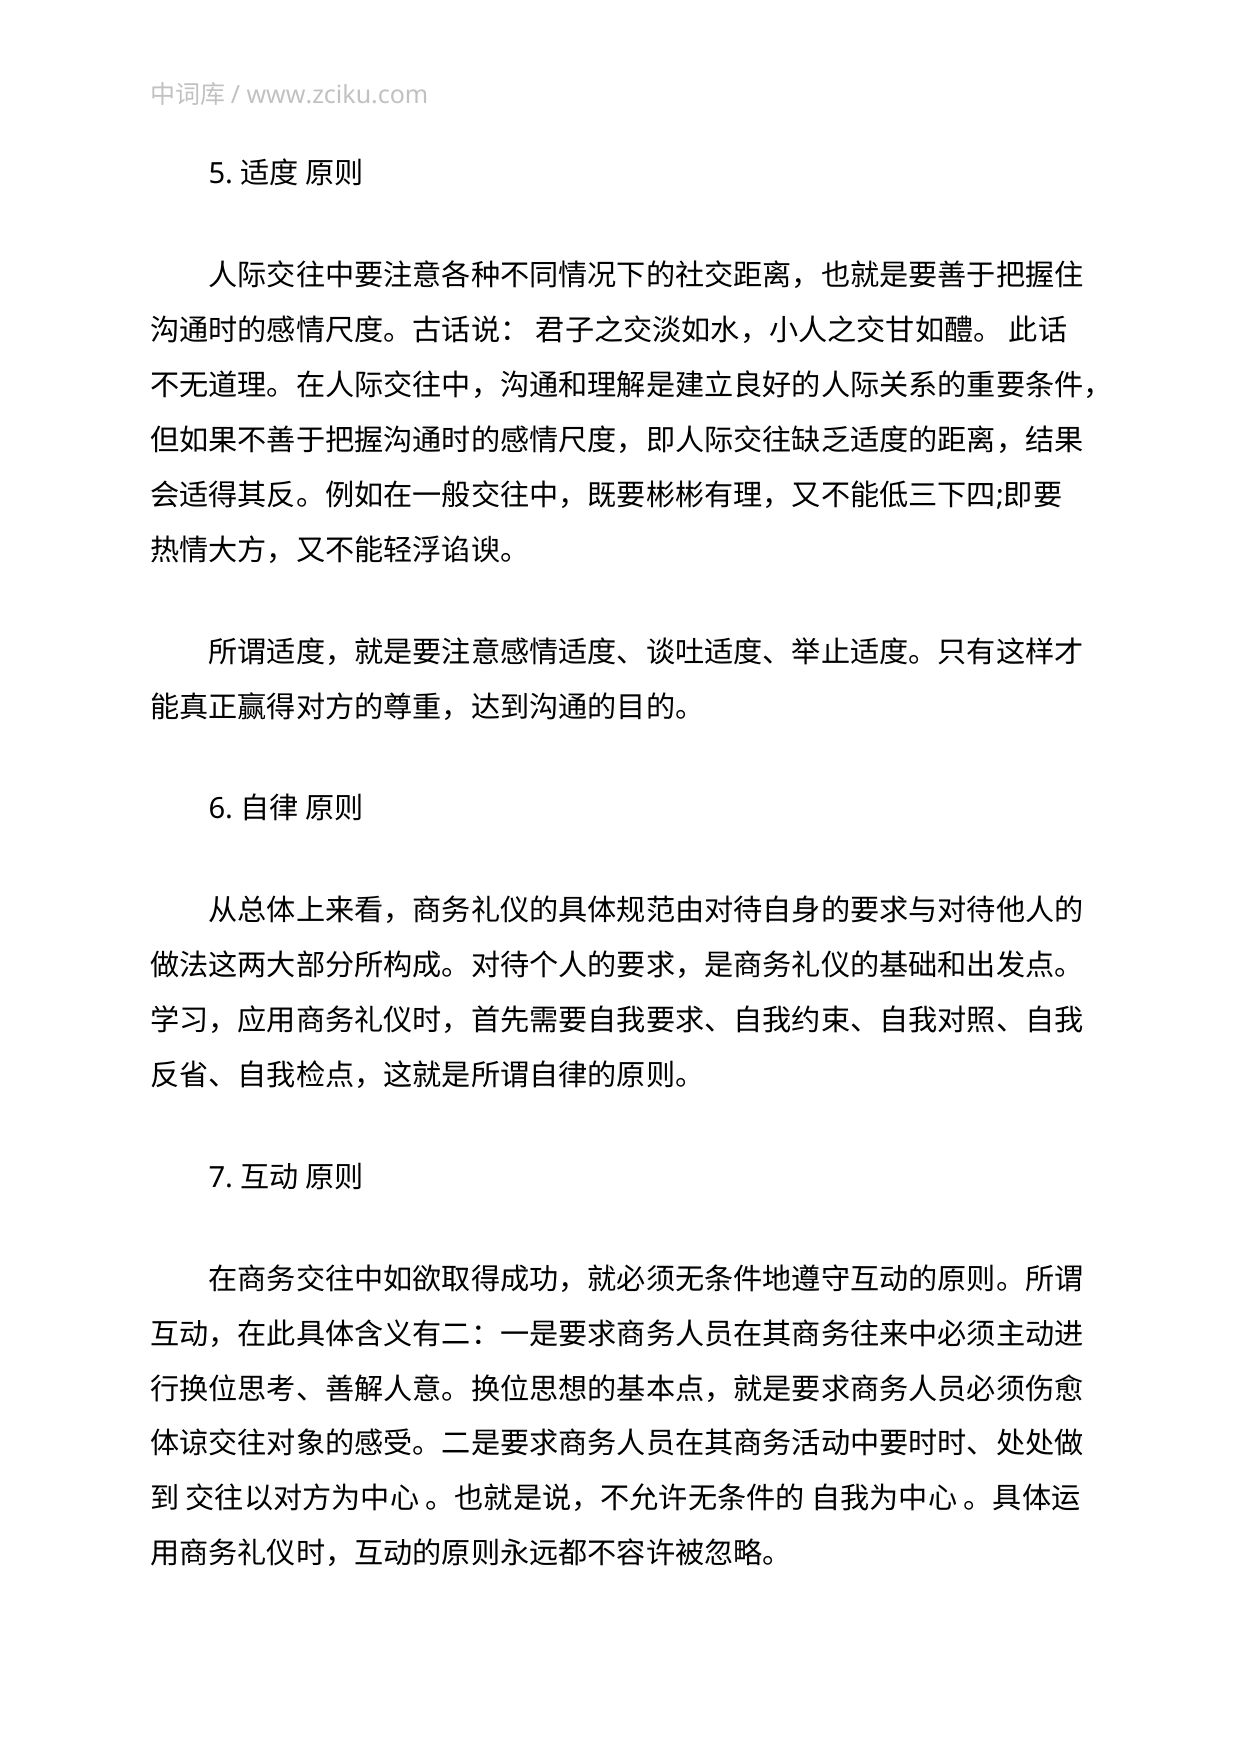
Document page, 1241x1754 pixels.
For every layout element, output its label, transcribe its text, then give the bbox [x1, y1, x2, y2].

text 在商务交往中如欲取得成功，就必须无条件地遵守互动的原则。所谓互动，在此具体含义有二：一是要求商务人员在其商务往来中必须主动进行换位思考、善解人意。换位思想的基本点，就是要求商务人员必须伤愈体谅交往对象的感受。二是要求商务人员在其商务活动中要时时、处处做到 交往以对方为中心 。也就是说，不允许无条件的 自我为中心 。具体运用商务礼仪时，互动的原则永远都不容许被忽略。 [150, 1255, 1090, 1572]
text 7. 互动 原则 [150, 1153, 1090, 1196]
text 5. 适度 原则 [150, 150, 1090, 192]
text 所谓适度，就是要注意感情适度、谈吐适度、举止适度。只有这样才能真正赢得对方的尊重，达到沟通的目的。 [150, 628, 1090, 726]
text 从总体上来看，商务礼仪的具体规范由对待自身的要求与对待他人的做法这两大部分所构成。对待个人的要求，是商务礼仪的基础和出发点。学习，应用商务礼仪时，首先需要自我要求、自我约束、自我对照、自我反省、自我检点，这就是所谓自律的原则。 [150, 887, 1090, 1094]
text 人际交往中要注意各种不同情况下的社交距离，也就是要善于把握住沟通时的感情尺度。古话说： 君子之交淡如水，小人之交甘如醴。 此话不无道理。在人际交往中，沟通和理解是建立良好的人际关系的重要条件，但如果不善于把握沟通时的感情尺度，即人际交往缺乏适度的距离，结果会适得其反。例如在一般交往中，既要彬彬有理，又不能低三下四;即要热情大方，又不能轻浮谄谀。 [150, 252, 1090, 569]
text 6. 自律 原则 [150, 785, 1090, 827]
